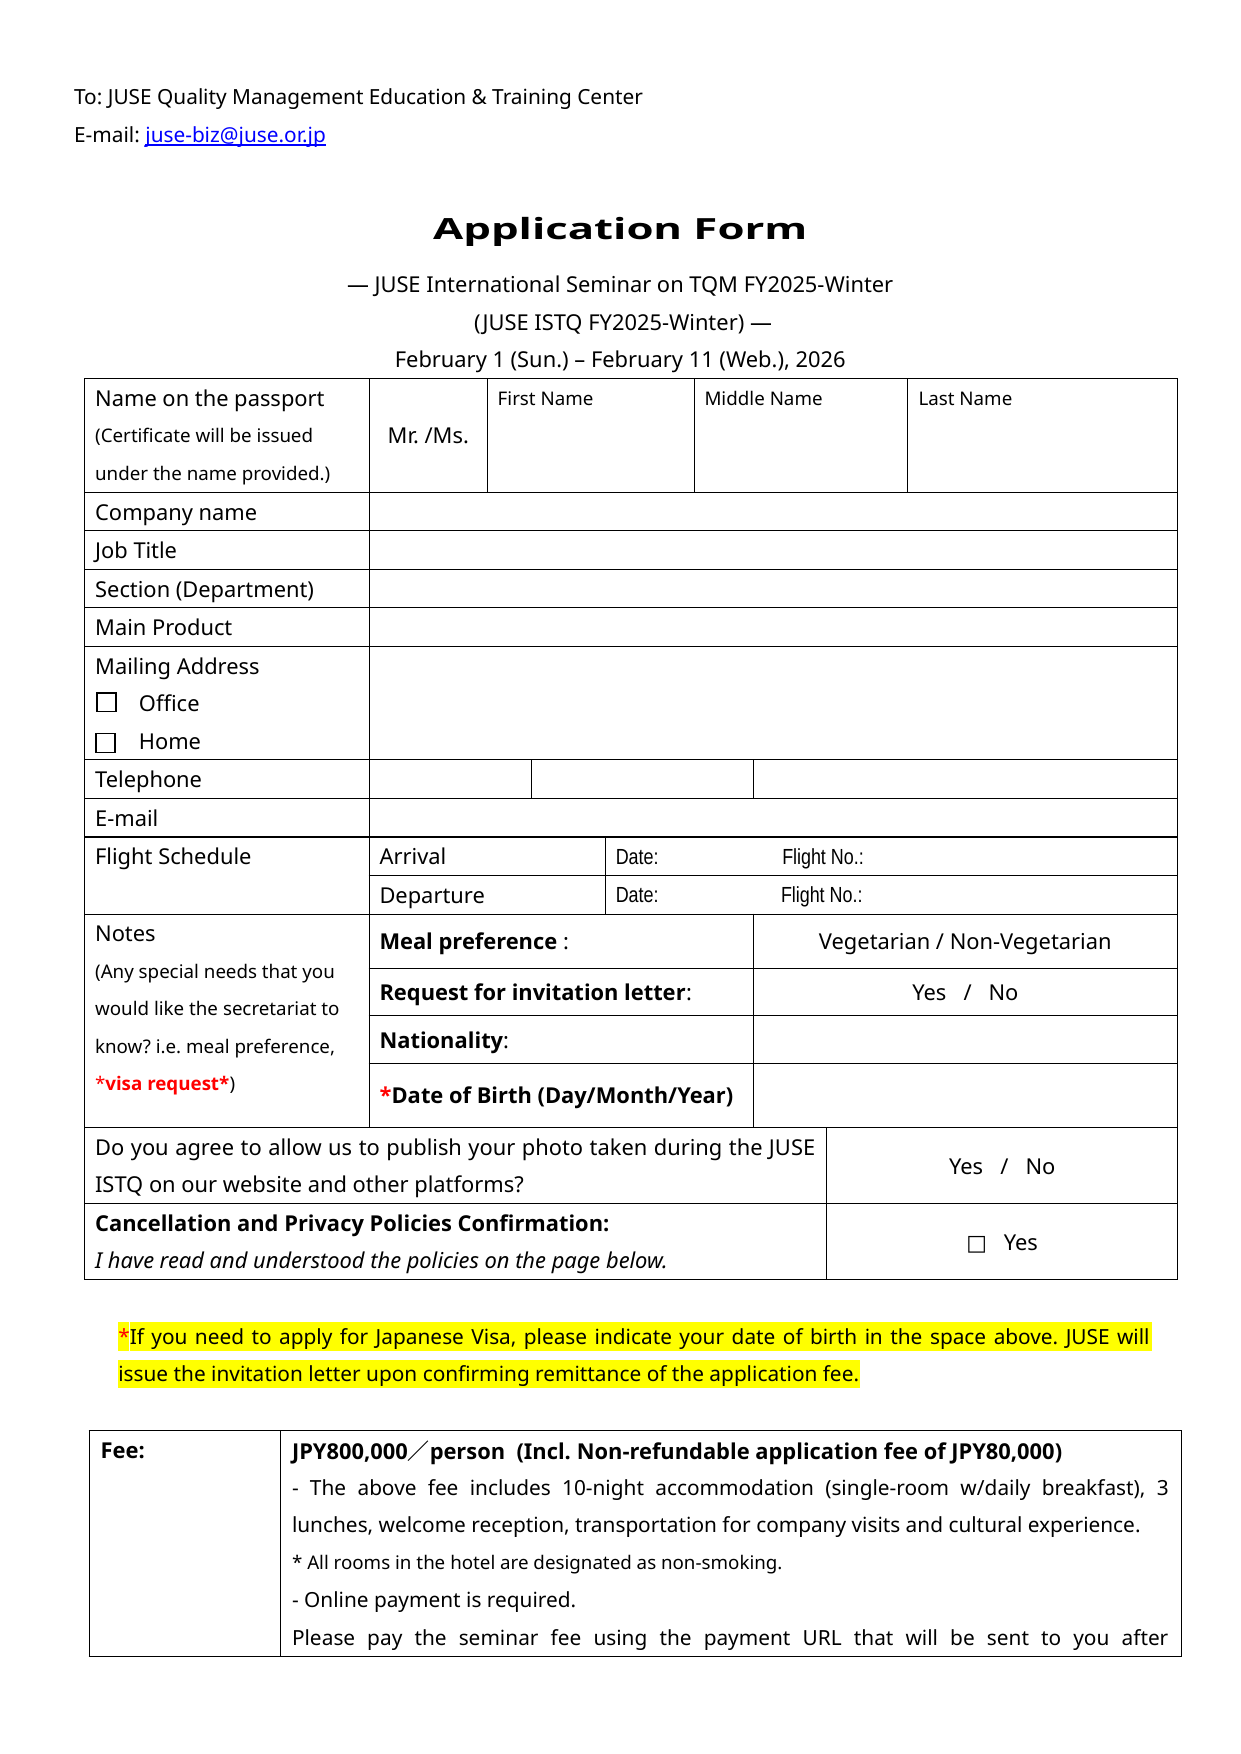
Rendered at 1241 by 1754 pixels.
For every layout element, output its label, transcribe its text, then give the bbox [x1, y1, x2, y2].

table_cell Flight Schedule [85, 838, 369, 913]
table_cell [370, 570, 1177, 607]
table_cell Section (Department) [85, 570, 369, 607]
table_cell [754, 760, 1177, 798]
table_cell [370, 531, 1177, 569]
table_cell Do you agree to allow us to publish your photo taken during the JUSE ISTQ on our website and other platforms? [85, 1128, 826, 1203]
table_cell [370, 493, 1177, 530]
table_cell Mailing Address Office Home [85, 647, 369, 759]
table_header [281, 1431, 1181, 1656]
text February 1 (Sun.) – February 11 (Web.), 2026 [177, 341, 1063, 378]
table_cell Company name [85, 493, 369, 530]
text *If you need to apply for Japanese Visa, please indicate your date of birth in the space above. JUSE will issue the invitation letter upon confirming remittance of the application fee. [118, 1318, 1152, 1393]
table_cell [370, 760, 531, 798]
table_header Name on the passport (Certificate will be issued under the name provided.) [85, 379, 369, 492]
table_cell Cancellation and Privacy Policies Confirmation: I have read and understood the policies on the page below. [85, 1204, 826, 1279]
table_cell Departure [370, 876, 605, 913]
table_cell Date: Flight No.: [606, 838, 1177, 875]
table_cell [532, 760, 753, 798]
table_cell [370, 799, 1177, 836]
table_header First Name [488, 379, 694, 492]
text (JUSE ISTQ FY2025-Winter) ― [177, 303, 1063, 341]
table_cell Main Product [85, 608, 369, 646]
table_header Last Name [908, 379, 1177, 492]
text Application Form [177, 191, 1063, 266]
table_header Fee: [90, 1431, 280, 1656]
table_cell [370, 608, 1177, 646]
table_cell Job Title [85, 531, 369, 569]
table_cell Meal preference : [370, 915, 753, 968]
text To: JUSE Quality Management Education & Training Center [74, 78, 1063, 116]
table_cell E-mail [85, 799, 369, 836]
table_cell Yes / No [754, 969, 1177, 1015]
table_cell [370, 647, 1177, 759]
text E-mail: juse-biz@juse.or.jp [74, 116, 1063, 153]
table_cell Yes [827, 1204, 1177, 1279]
table_header Mr. /Ms. [370, 379, 487, 492]
table_cell Date: Flight No.: [606, 876, 1177, 913]
table_cell Telephone [85, 760, 369, 798]
table_cell Nationality: [370, 1016, 753, 1063]
table_cell Notes (Any special needs that you would like the secretariat to know? i.e. meal preference, *visa request*) [85, 915, 369, 1127]
table_cell Request for invitation letter: [370, 969, 753, 1015]
table_cell *Date of Birth (Day/Month/Year) [370, 1064, 753, 1127]
table_cell Yes / No [827, 1128, 1177, 1203]
table_cell Vegetarian / Non-Vegetarian [754, 915, 1177, 968]
table_cell [754, 1016, 1177, 1063]
table_header Middle Name [695, 379, 907, 492]
table_cell [754, 1064, 1177, 1127]
text ― JUSE International Seminar on TQM FY2025-Winter [177, 266, 1063, 303]
table_cell Arrival [370, 838, 605, 875]
